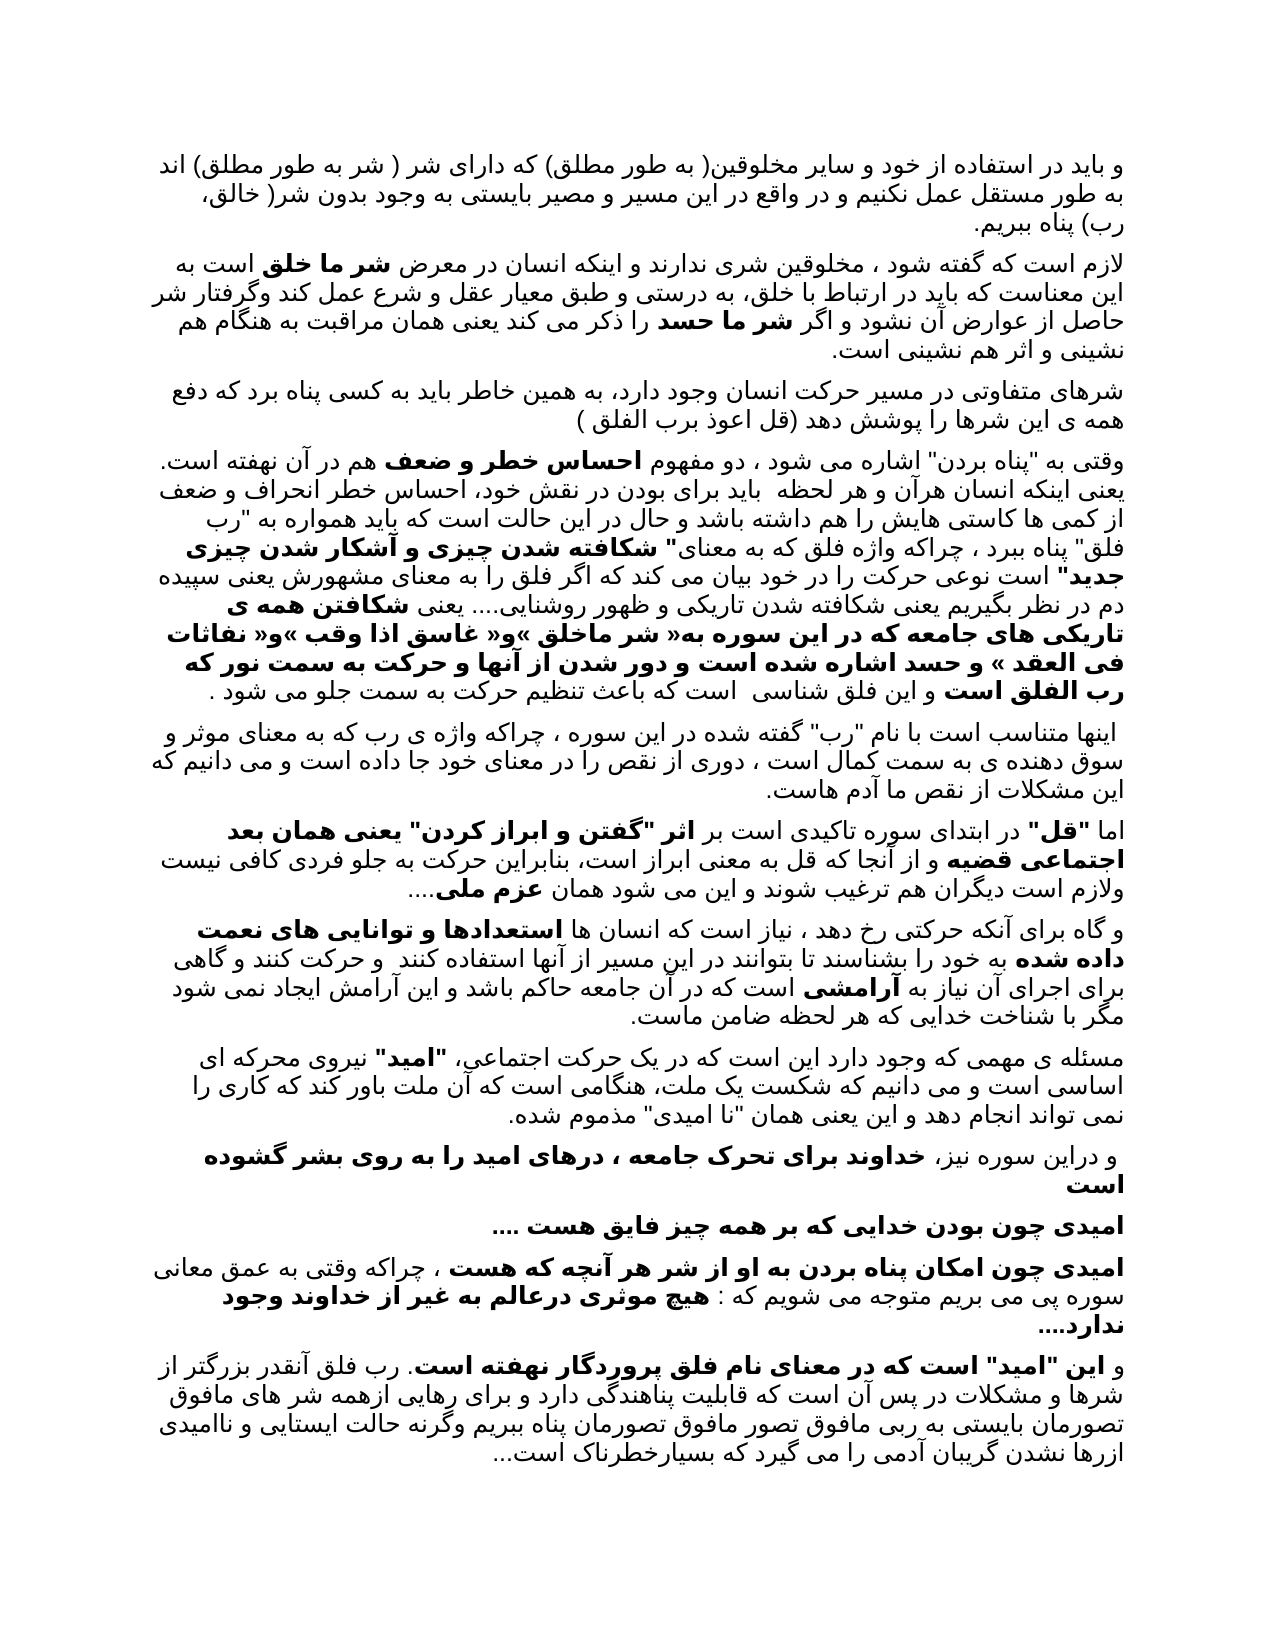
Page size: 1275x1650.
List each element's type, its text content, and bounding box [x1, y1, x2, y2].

text شرهای متفاوتی در مسیر حرکت انسان وجود دارد، به همین خاطر باید به کسی پناه برد که دفع همه ی این شرها را پوشش دهد (قل اعوذ برب الفلق ) [150, 376, 1125, 434]
text و دراین سوره نیز، خداوند برای تحرک جامعه ، درهای امید را به روی بشر گشوده است [150, 1141, 1125, 1199]
text اینها متناسب است با نام "رب" گفته شده در این سوره ، چراکه واژه ی رب که به معنای موثر و سوق دهنده ی به سمت کمال است ، دوری از نقص را در معنای خود جا داده است و می دانیم که این مشکلات از نقص ما آدم هاست. [150, 717, 1125, 804]
text امیدی چون بودن خدایی که بر همه چیز فایق هست .... [150, 1211, 1125, 1240]
text مسئله ی مهمی که وجود دارد این است که در یک حرکت اجتماعی، "امید" نیروی محرکه ای اساسی است و می دانیم که شکست یک ملت، هنگامی است که آن ملت باور کند که کاری را نمی تواند انجام دهد و این یعنی همان "نا امیدی" مذموم شده. [150, 1042, 1125, 1129]
text و باید در استفاده از خود و سایر مخلوقین( به طور مطلق) که دارای شر ( شر به طور مطلق) اند به طور مستقل عمل نکنیم و در واقع در این مسیر و مصیر بایستی به وجود بدون شر( خالق، رب) پناه ببریم. [150, 150, 1125, 236]
text امیدی چون امکان پناه بردن به او از شر هر آنچه که هست ، چراکه وقتی به عمق معانی سوره پی می بریم متوجه می شویم که : هیچ موثری درعالم به غیر از خداوند وجود ندارد.... [150, 1252, 1125, 1339]
text اما "قل" در ابتدای سوره تاکیدی است بر اثر "گفتن و ابراز کردن" یعنی همان بعد اجتماعی قضیه و از آنجا که قل به معنی ابراز است، بنابراین حرکت به جلو فردی کافی نیست ولازم است دیگران هم ترغیب شوند و این می شود همان عزم ملی.... [150, 816, 1125, 902]
text لازم است که گفته شود ، مخلوقین شری ندارند و اینکه انسان در معرض شر ما خلق است به این معناست که باید در ارتباط با خلق، به درستی و طبق معیار عقل و شرع عمل کند وگرفتار شر حاصل از عوارض آن نشود و اگر شر ما حسد را ذکر می کند یعنی همان مراقبت به هنگام هم نشینی و اثر هم نشینی است. [150, 249, 1125, 364]
text وقتی به "پناه بردن" اشاره می شود ، دو مفهوم احساس خطر و ضعف هم در آن نهفته است. یعنی اینکه انسان هرآن و هر لحظه باید برای بودن در نقش خود، احساس خطر انحراف و ضعف از کمی ها کاستی هایش را هم داشته باشد و حال در این حالت است که باید همواره به "رب فلق" پناه ببرد ، چراکه واژه فلق که به معنای" شکافته شدن چیزی و آشکار شدن چیزی جدید" است نوعی حرکت را در خود بیان می کند که اگر فلق را به معنای مشهورش یعنی سپیده دم در نظر بگیریم یعنی شکافته شدن تاریکی و ظهور روشنایی.... یعنی شکافتن همه ی تاریکی های جامعه که در این سوره به« شر ماخلق »و« غاسق اذا وقب »و« نفاثات فی العقد » و حسد اشاره شده است و دور شدن از آنها و حرکت به سمت نور که رب الفلق است و این فلق شناسی است که باعث تنظیم حرکت به سمت جلو می شود . [150, 446, 1125, 705]
text و این "امید" است که در معنای نام فلق پروردگار نهفته است. رب فلق آنقدر بزرگتر از شرها و مشکلات در پس آن است که قابلیت پناهندگی دارد و برای رهایی ازهمه شر های مافوق تصورمان بایستی به ربی مافوق تصور مافوق تصورمان پناه ببریم وگرنه حالت ایستایی و ناامیدی ازرها نشدن گریبان آدمی را می گیرد که بسیارخطرناک است... [150, 1351, 1125, 1466]
text و گاه برای آنکه حرکتی رخ دهد ، نیاز است که انسان ها استعدادها و توانایی های نعمت داده شده به خود را بشناسند تا بتوانند در این مسیر از آنها استفاده کنند و حرکت کنند و گاهی برای اجرای آن نیاز به آرامشی است که در آن جامعه حاکم باشد و این آرامش ایجاد نمی شود مگر با شناخت خدایی که هر لحظه ضامن ماست. [150, 915, 1125, 1030]
